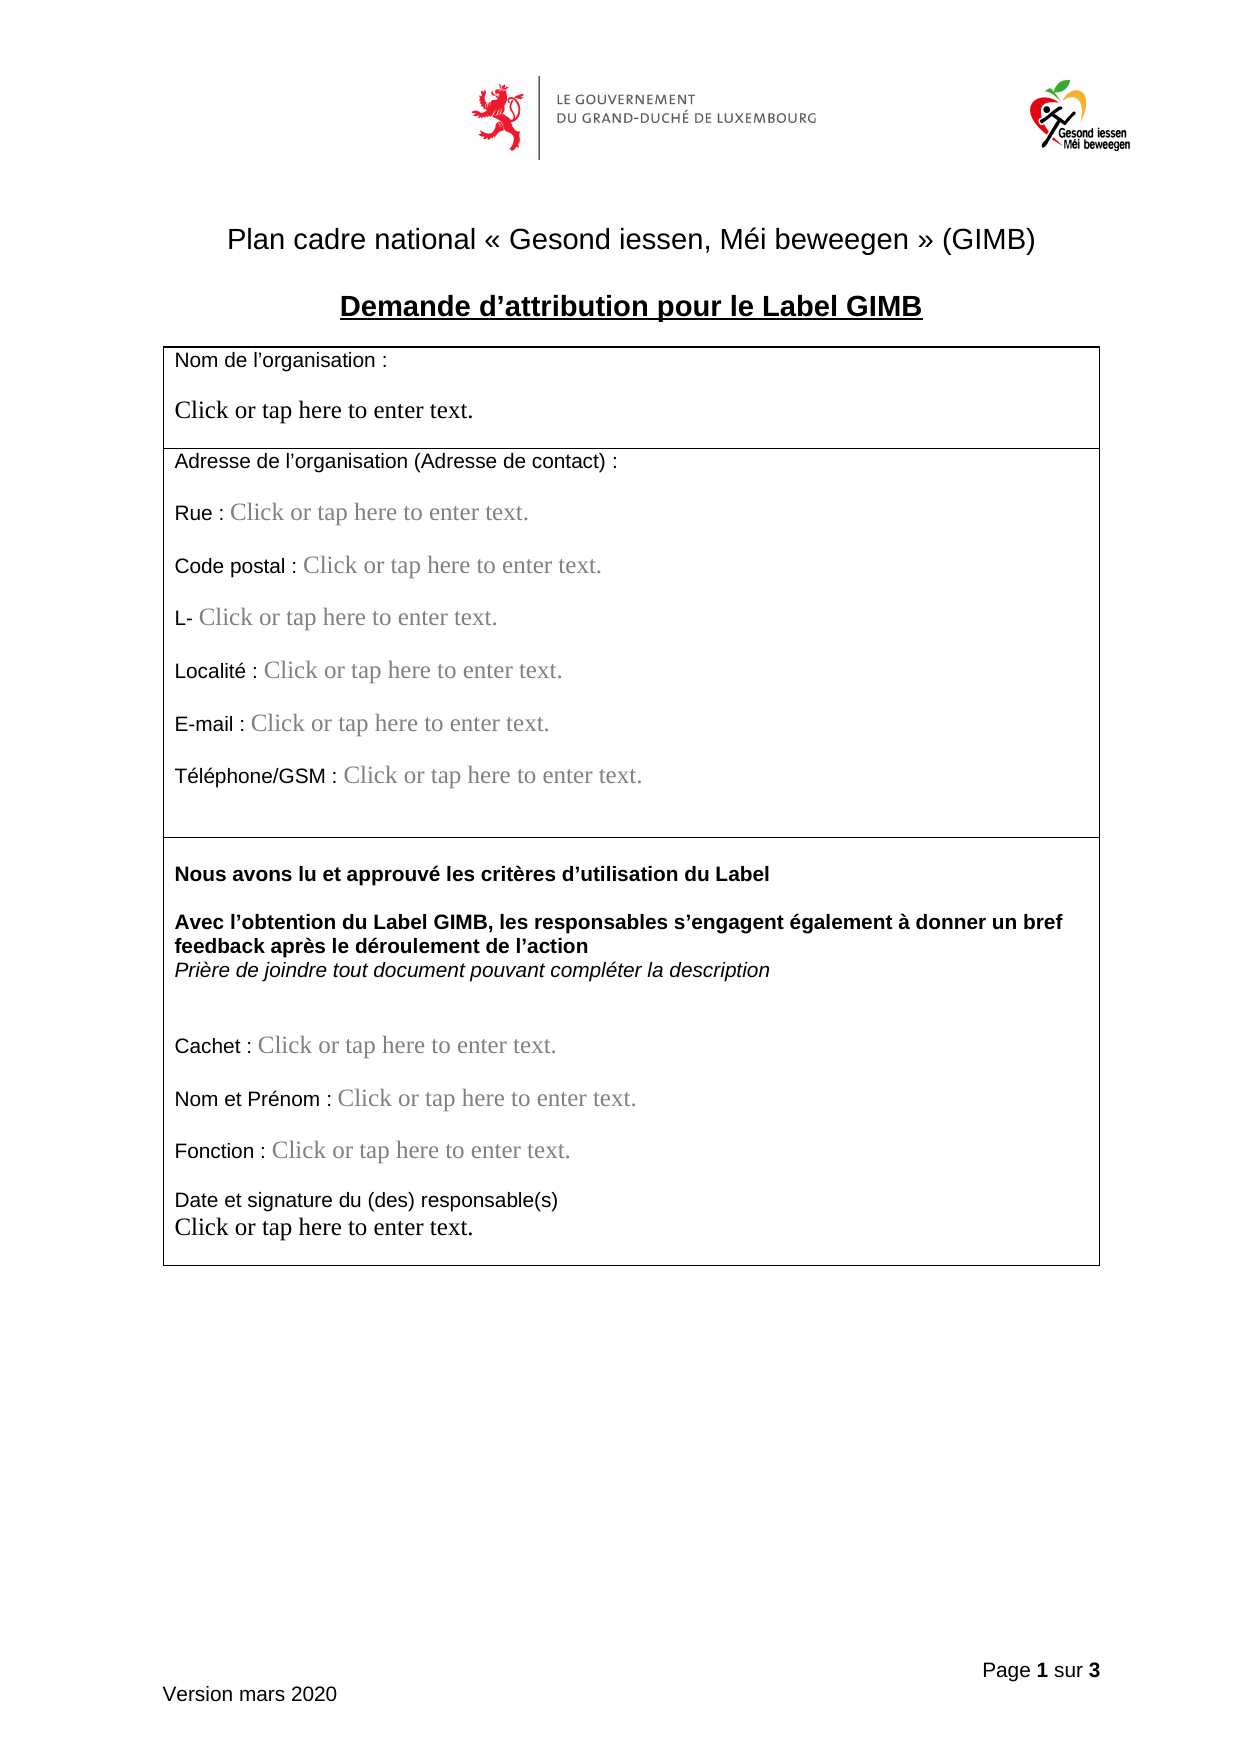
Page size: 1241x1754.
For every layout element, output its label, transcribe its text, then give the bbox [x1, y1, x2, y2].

table_cell Adresse de l’organisation (Adresse de contact) : Rue : Code postal : L- Localité : E-mail : Téléphone/GSM : [164, 449, 1099, 837]
picture [1015, 73, 1138, 160]
picture [471, 76, 816, 160]
table_cell Nous avons lu et approuvé les critères d’utilisation du Label Avec l’obtention du Label GIMB, les responsables s’engagent également à donner un bref feedback après le déroulement de l’action Prière de joindre tout document pouvant compléter la description Cachet : Nom et Prénom : Fonction : Date et signature du (des) responsable(s) [164, 838, 1099, 1265]
text Plan cadre national « Gesond iessen, Méi beweegen » (GIMB) [162, 222, 1100, 255]
table_header Nom de l’organisation : [164, 348, 1099, 448]
text Demande d’attribution pour le Label GIMB [162, 289, 1100, 322]
